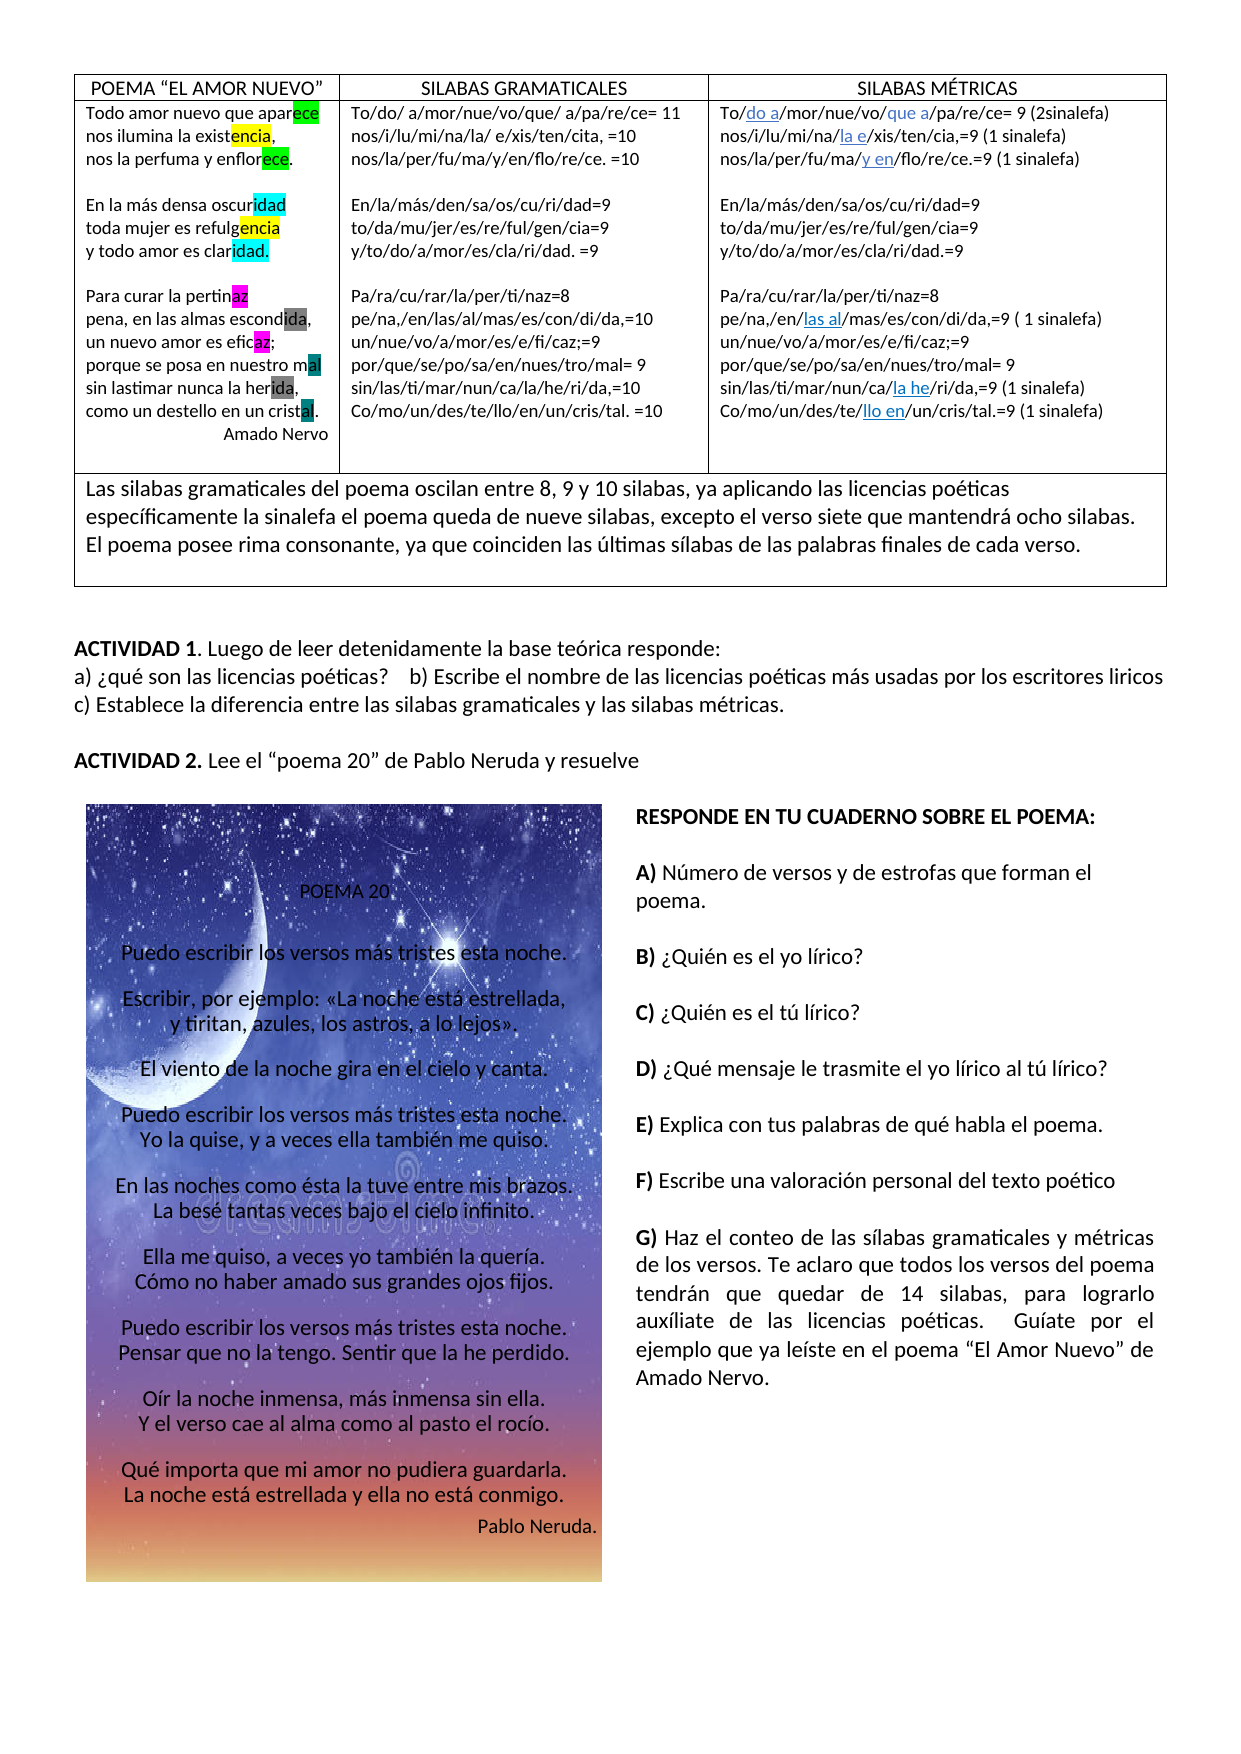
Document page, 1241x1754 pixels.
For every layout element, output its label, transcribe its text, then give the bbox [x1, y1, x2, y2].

table_cell A) Número de versos y de estrofas que forman el poema. B) ¿Quién es el yo lírico? C) ¿Quién es el tú lírico? D) ¿Qué mensaje le trasmite el yo lírico al tú lírico? E) Explica con tus palabras de qué habla el poema. F) Escribe una valoración personal del texto poético G) Haz el conteo de las sílabas gramaticales y métricas de los versos. Te aclaro que todos los versos del poema tendrán que quedar de 14 silabas, para lograrlo auxíliate de las licencias poéticas. Guíate por el ejemplo que ya leíste en el poema “El Amor Nuevo” de Amado Nervo. [624, 830, 1167, 1619]
table_header [74, 802, 624, 1619]
table_header RESPONDE EN TU CUADERNO SOBRE EL POEMA: [624, 802, 1167, 830]
table_cell To/do a/mor/nue/vo/que a/pa/re/ce= 9 (2sinalefa) nos/i/lu/mi/na/la e/xis/ten/cia,=9 (1 sinalefa) nos/la/per/fu/ma/y en/flo/re/ce.=9 (1 sinalefa) En/la/más/den/sa/os/cu/ri/dad=9 to/da/mu/jer/es/re/ful/gen/cia=9 y/to/do/a/mor/es/cla/ri/dad.=9 Pa/ra/cu/rar/la/per/ti/naz=8 pe/na,/en/las al/mas/es/con/di/da,=9 ( 1 sinalefa) un/nue/vo/a/mor/es/e/fi/caz;=9 por/que/se/po/sa/en/nues/tro/mal= 9 sin/las/ti/mar/nun/ca/la he/ri/da,=9 (1 sinalefa) Co/mo/un/des/te/llo en/un/cris/tal.=9 (1 sinalefa) [709, 101, 1166, 473]
table_cell Todo amor nuevo que aparece nos ilumina la existencia, nos la perfuma y enflorece. En la más densa oscuridad toda mujer es refulgencia y todo amor es claridad. Para curar la pertinaz pena, en las almas escondida, un nuevo amor es eficaz; porque se posa en nuestro mal sin lastimar nunca la herida, como un destello en un cristal. Amado Nervo [75, 101, 339, 473]
picture [86, 804, 602, 1582]
table_cell To/do/ a/mor/nue/vo/que/ a/pa/re/ce= 11 nos/i/lu/mi/na/la/ e/xis/ten/cita, =10 nos/la/per/fu/ma/y/en/flo/re/ce. =10 En/la/más/den/sa/os/cu/ri/dad=9 to/da/mu/jer/es/re/ful/gen/cia=9 y/to/do/a/mor/es/cla/ri/dad. =9 Pa/ra/cu/rar/la/per/ti/naz=8 pe/na,/en/las/al/mas/es/con/di/da,=10 un/nue/vo/a/mor/es/e/fi/caz;=9 por/que/se/po/sa/en/nues/tro/mal= 9 sin/las/ti/mar/nun/ca/la/he/ri/da,=10 Co/mo/un/des/te/llo/en/un/cris/tal. =10 [340, 101, 708, 473]
table_cell Las silabas gramaticales del poema oscilan entre 8, 9 y 10 silabas, ya aplicando las licencias poéticas específicamente la sinalefa el poema queda de nueve silabas, excepto el verso siete que mantendrá ocho silabas. El poema posee rima consonante, ya que coinciden las últimas sílabas de las palabras finales de cada verso. [75, 474, 1166, 586]
text a) ¿qué son las licencias poéticas? b) Escribe el nombre de las licencias poéticas más usadas por los escritores liricos [74, 662, 1167, 690]
table_header SILABAS MÉTRICAS [709, 75, 1166, 100]
text ACTIVIDAD 2. Lee el “poema 20” de Pablo Neruda y resuelve [74, 746, 1167, 774]
text c) Establece la diferencia entre las silabas gramaticales y las silabas métricas. [74, 690, 1167, 718]
table_header SILABAS GRAMATICALES [340, 75, 708, 100]
text ACTIVIDAD 1. Luego de leer detenidamente la base teórica responde: [74, 634, 1167, 662]
table_header POEMA “EL AMOR NUEVO” [75, 75, 339, 100]
